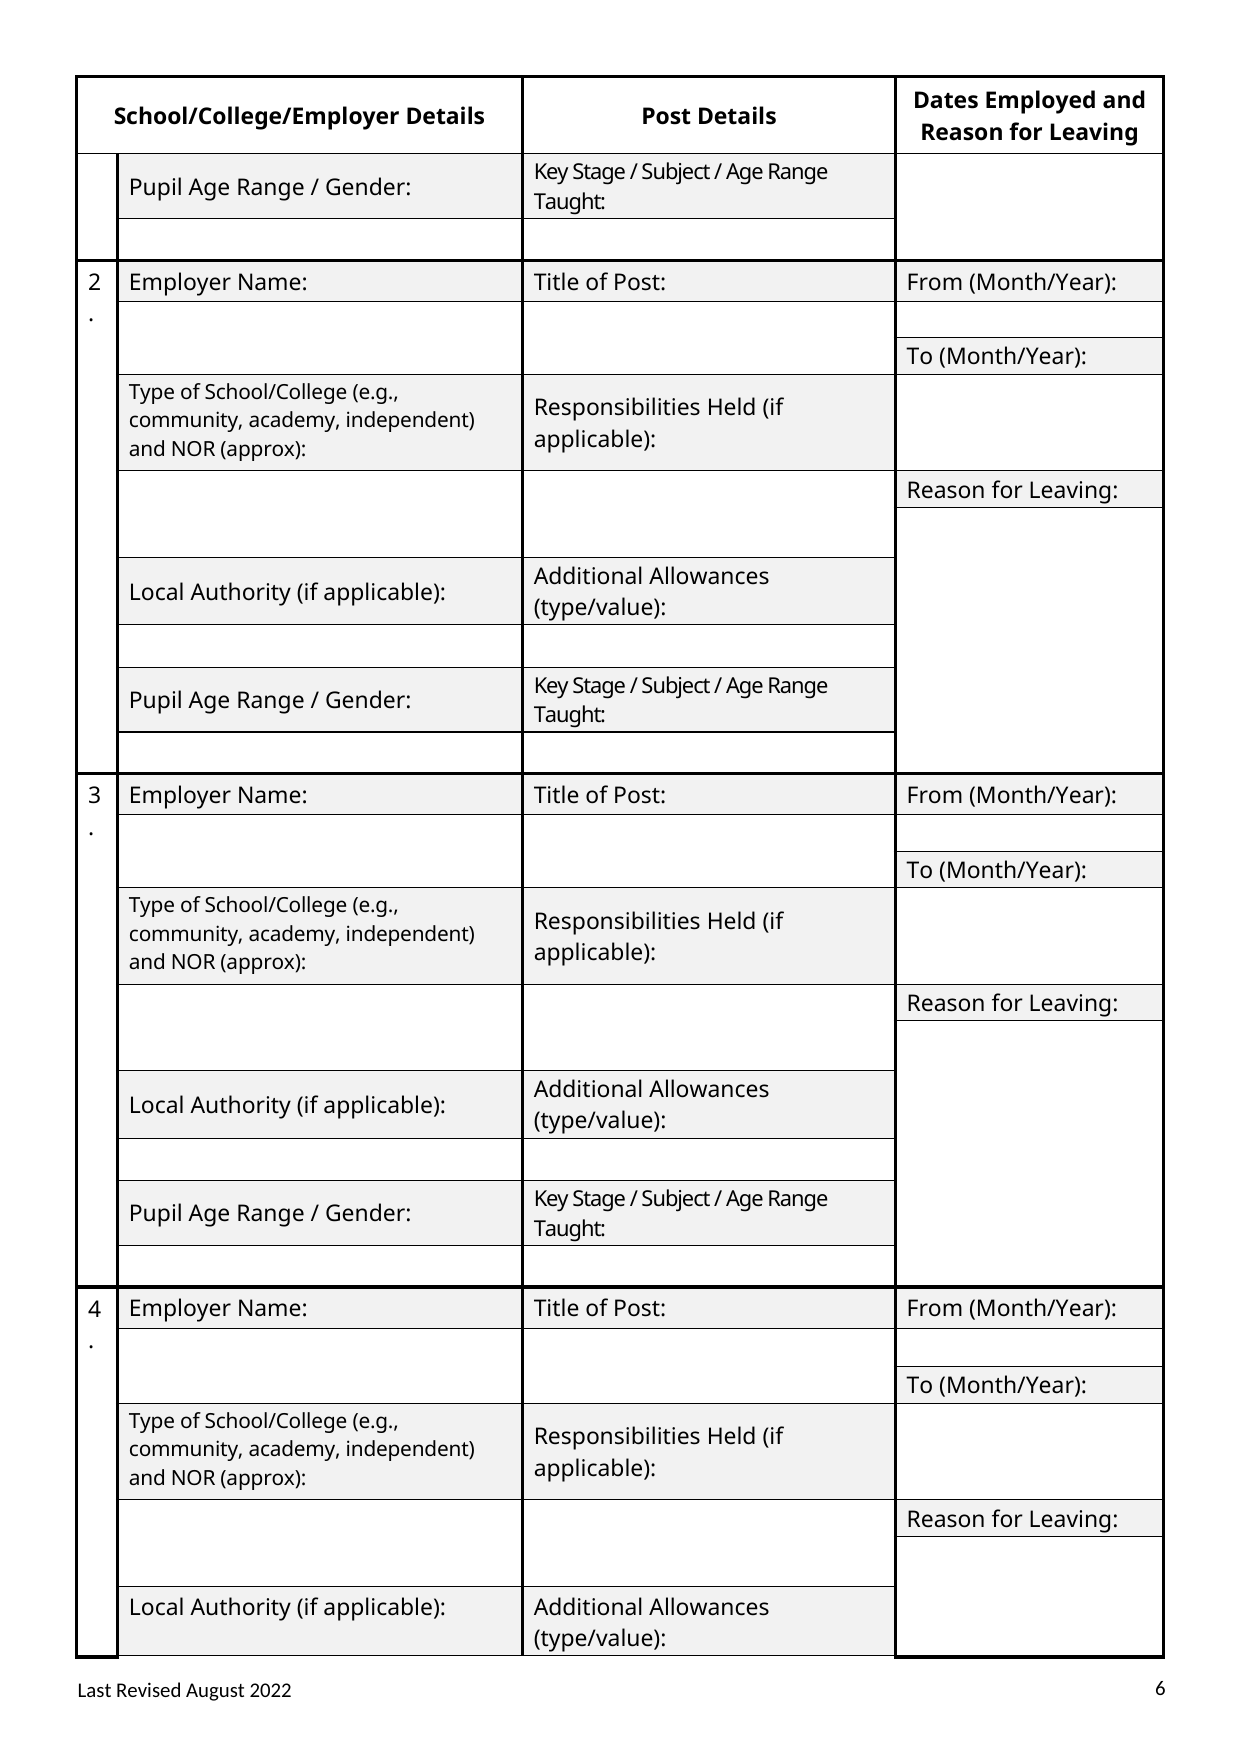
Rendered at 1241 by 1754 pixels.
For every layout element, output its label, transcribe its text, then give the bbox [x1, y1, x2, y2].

table_cell [897, 888, 1162, 984]
table_cell [524, 815, 894, 887]
table_cell From (Month/Year): [897, 1289, 1162, 1328]
table_cell Local Authority (if applicable): [119, 558, 521, 624]
table_cell To (Month/Year): [897, 1367, 1162, 1403]
table_cell [524, 1246, 894, 1285]
table_cell Responsibilities Held (if applicable): [524, 888, 894, 984]
table_cell From (Month/Year): [897, 262, 1162, 301]
table_cell Employer Name: [119, 1289, 521, 1328]
table_cell Pupil Age Range / Gender: [119, 1181, 521, 1245]
table_cell Type of School/College (e.g., community, academy, independent) and NOR (approx): [119, 888, 521, 984]
table_cell [897, 375, 1162, 470]
table_cell Type of School/College (e.g., community, academy, independent) and NOR (approx): [119, 375, 521, 470]
table_cell Employer Name: [119, 262, 521, 301]
table_cell [119, 1500, 521, 1586]
table_header School/College/Employer Details [78, 78, 521, 153]
table_cell Type of School/College (e.g., community, academy, independent) and NOR (approx): [119, 1404, 521, 1499]
table_cell Additional Allowances (type/value): [524, 558, 894, 624]
table_cell 2. [78, 262, 116, 772]
table_cell Additional Allowances (type/value): [524, 1587, 894, 1655]
table_cell Responsibilities Held (if applicable): [524, 1404, 894, 1499]
table_cell Title of Post: [524, 1289, 894, 1328]
table_cell [119, 1329, 521, 1403]
table_cell Key Stage / Subject / Age Range Taught: [524, 154, 894, 218]
table_cell [897, 302, 1162, 337]
table_cell Title of Post: [524, 775, 894, 814]
table_cell Key Stage / Subject / Age Range Taught: [524, 668, 894, 731]
table_cell [524, 302, 894, 374]
table_cell [119, 219, 521, 258]
table_cell [524, 1139, 894, 1180]
table_cell Pupil Age Range / Gender: [119, 154, 521, 218]
table_cell 4. [78, 1289, 116, 1655]
table_cell [524, 471, 894, 557]
table_cell Local Authority (if applicable): [119, 1071, 521, 1138]
table_cell [897, 1329, 1162, 1366]
table_cell [897, 508, 1162, 772]
table_cell Local Authority (if applicable): [119, 1587, 521, 1655]
table_cell [897, 1404, 1162, 1499]
table_cell [524, 219, 894, 258]
table_cell Additional Allowances (type/value): [524, 1071, 894, 1138]
table_cell [897, 1021, 1162, 1285]
table_cell Title of Post: [524, 262, 894, 301]
table_cell Reason for Leaving: [897, 1500, 1162, 1536]
table_cell [119, 625, 521, 667]
table_cell [524, 625, 894, 667]
table_cell Reason for Leaving: [897, 985, 1162, 1020]
table_cell [524, 1329, 894, 1403]
table_cell Responsibilities Held (if applicable): [524, 375, 894, 470]
table_cell To (Month/Year): [897, 852, 1162, 887]
table_cell [119, 1139, 521, 1180]
table_cell [119, 733, 521, 772]
table_header Post Details [524, 78, 894, 153]
table_cell [119, 985, 521, 1070]
table_cell Employer Name: [119, 775, 521, 814]
table_cell Key Stage / Subject / Age Range Taught: [524, 1181, 894, 1245]
table_cell [524, 985, 894, 1070]
table_cell 3. [78, 775, 116, 1285]
table_cell [524, 733, 894, 772]
table_header Dates Employed and Reason for Leaving [897, 78, 1162, 153]
table_cell From (Month/Year): [897, 775, 1162, 814]
table_cell [119, 471, 521, 557]
table_cell [119, 815, 521, 887]
table_cell [897, 815, 1162, 851]
table_cell [119, 1246, 521, 1285]
table_cell [119, 302, 521, 374]
table_cell [897, 1537, 1162, 1655]
table_cell [524, 1500, 894, 1586]
table_cell Pupil Age Range / Gender: [119, 668, 521, 731]
table_cell Reason for Leaving: [897, 471, 1162, 507]
table_cell To (Month/Year): [897, 338, 1162, 374]
